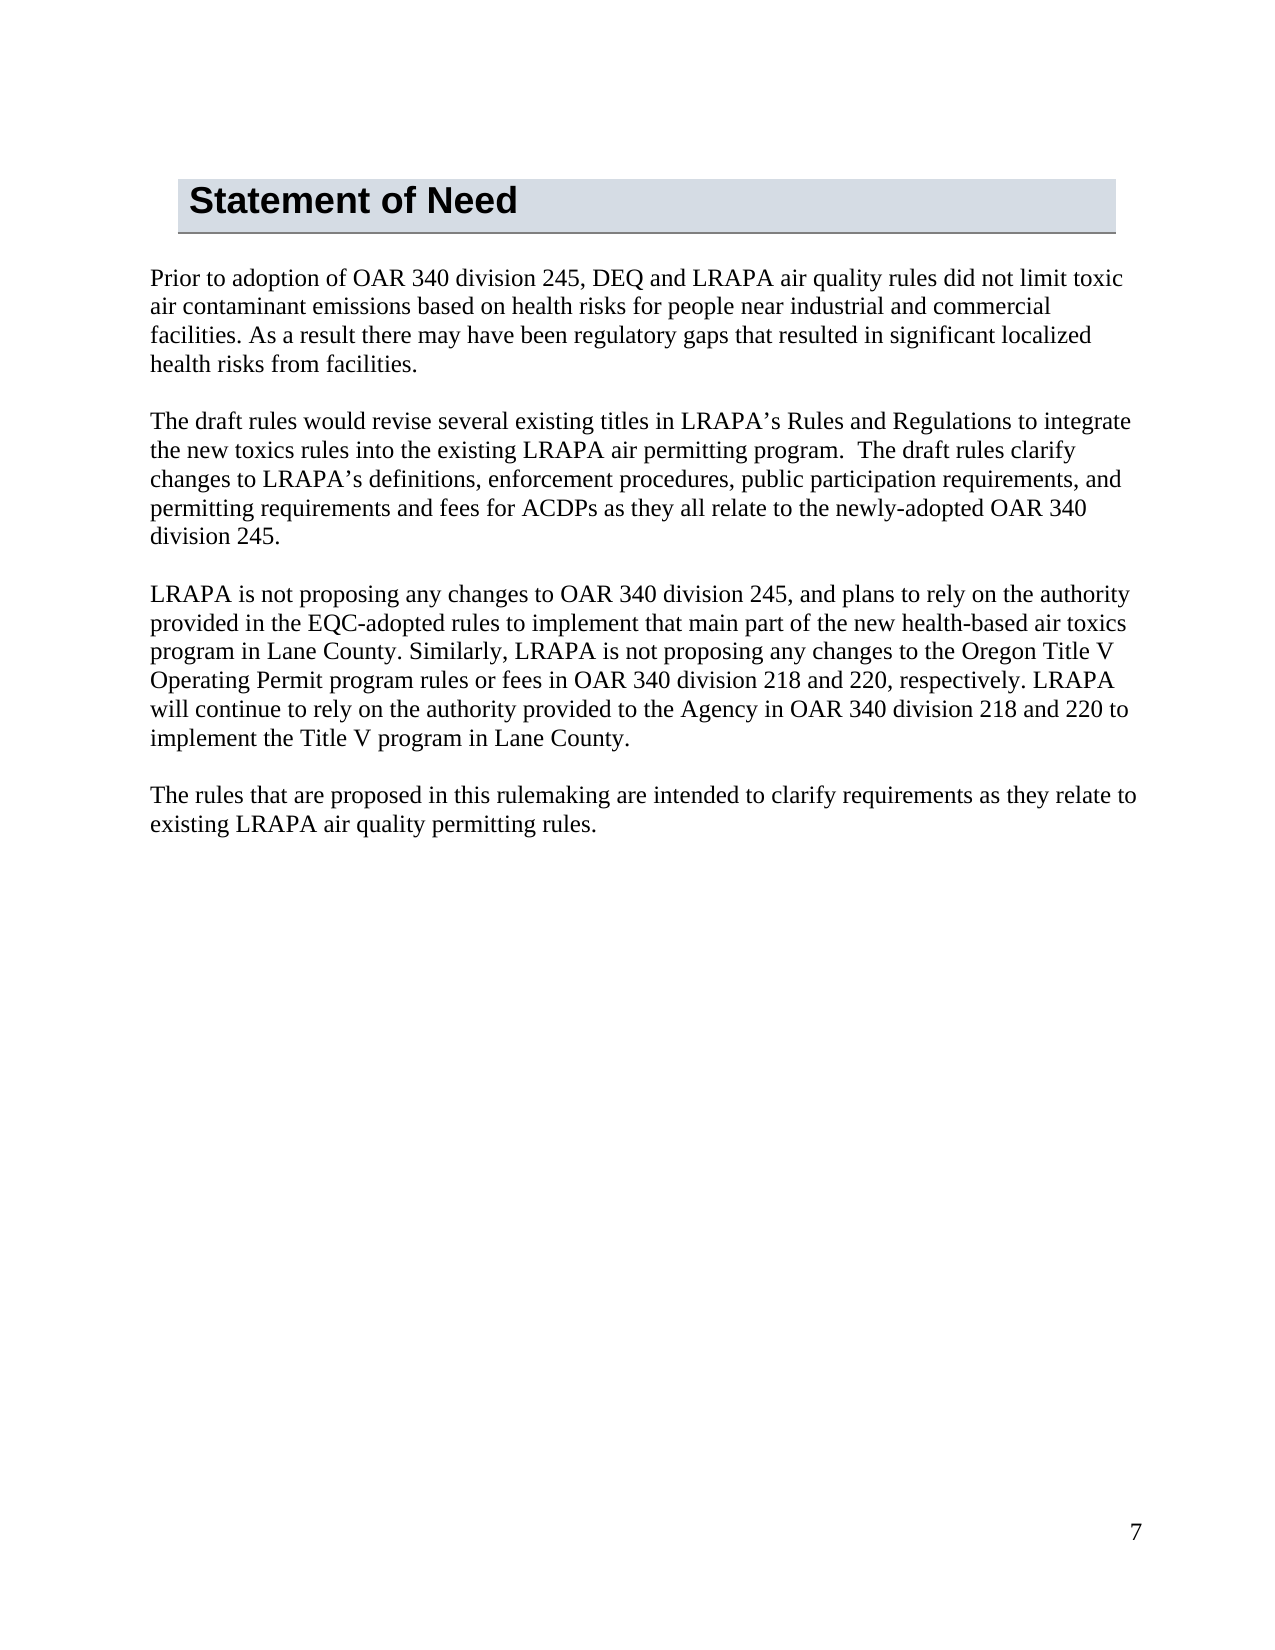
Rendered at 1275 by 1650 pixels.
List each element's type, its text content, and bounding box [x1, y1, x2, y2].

text LRAPA is not proposing any changes to OAR 340 division 245, and plans to rely on the authority provided in the EQC-adopted rules to implement that main part of the new health-based air toxics program in Lane County. Similarly, LRAPA is not proposing any changes to the Oregon Title V Operating Permit program rules or fees in OAR 340 division 218 and 220, respectively. LRAPA will continue to rely on the authority provided to the Agency in OAR 340 division 218 and 220 to implement the Title V program in Lane County. [150, 579, 1142, 751]
text The draft rules would revise several existing titles in LRAPA’s Rules and Regulations to integrate the new toxics rules into the existing LRAPA air permitting program. The draft rules clarify changes to LRAPA’s definitions, enforcement procedures, public participation requirements, and permitting requirements and fees for ACDPs as they all relate to the newly-adopted OAR 340 division 245. [150, 406, 1142, 550]
text The rules that are proposed in this rulemaking are intended to clarify requirements as they relate to existing LRAPA air quality permitting rules. [150, 780, 1142, 838]
text Prior to adoption of OAR 340 division 245, DEQ and LRAPA air quality rules did not limit toxic air contaminant emissions based on health risks for people near industrial and commercial facilities. As a result there may have been regulatory gaps that resulted in significant localized health risks from facilities. [150, 263, 1142, 378]
table_header Statement of Need [178, 179, 1116, 232]
